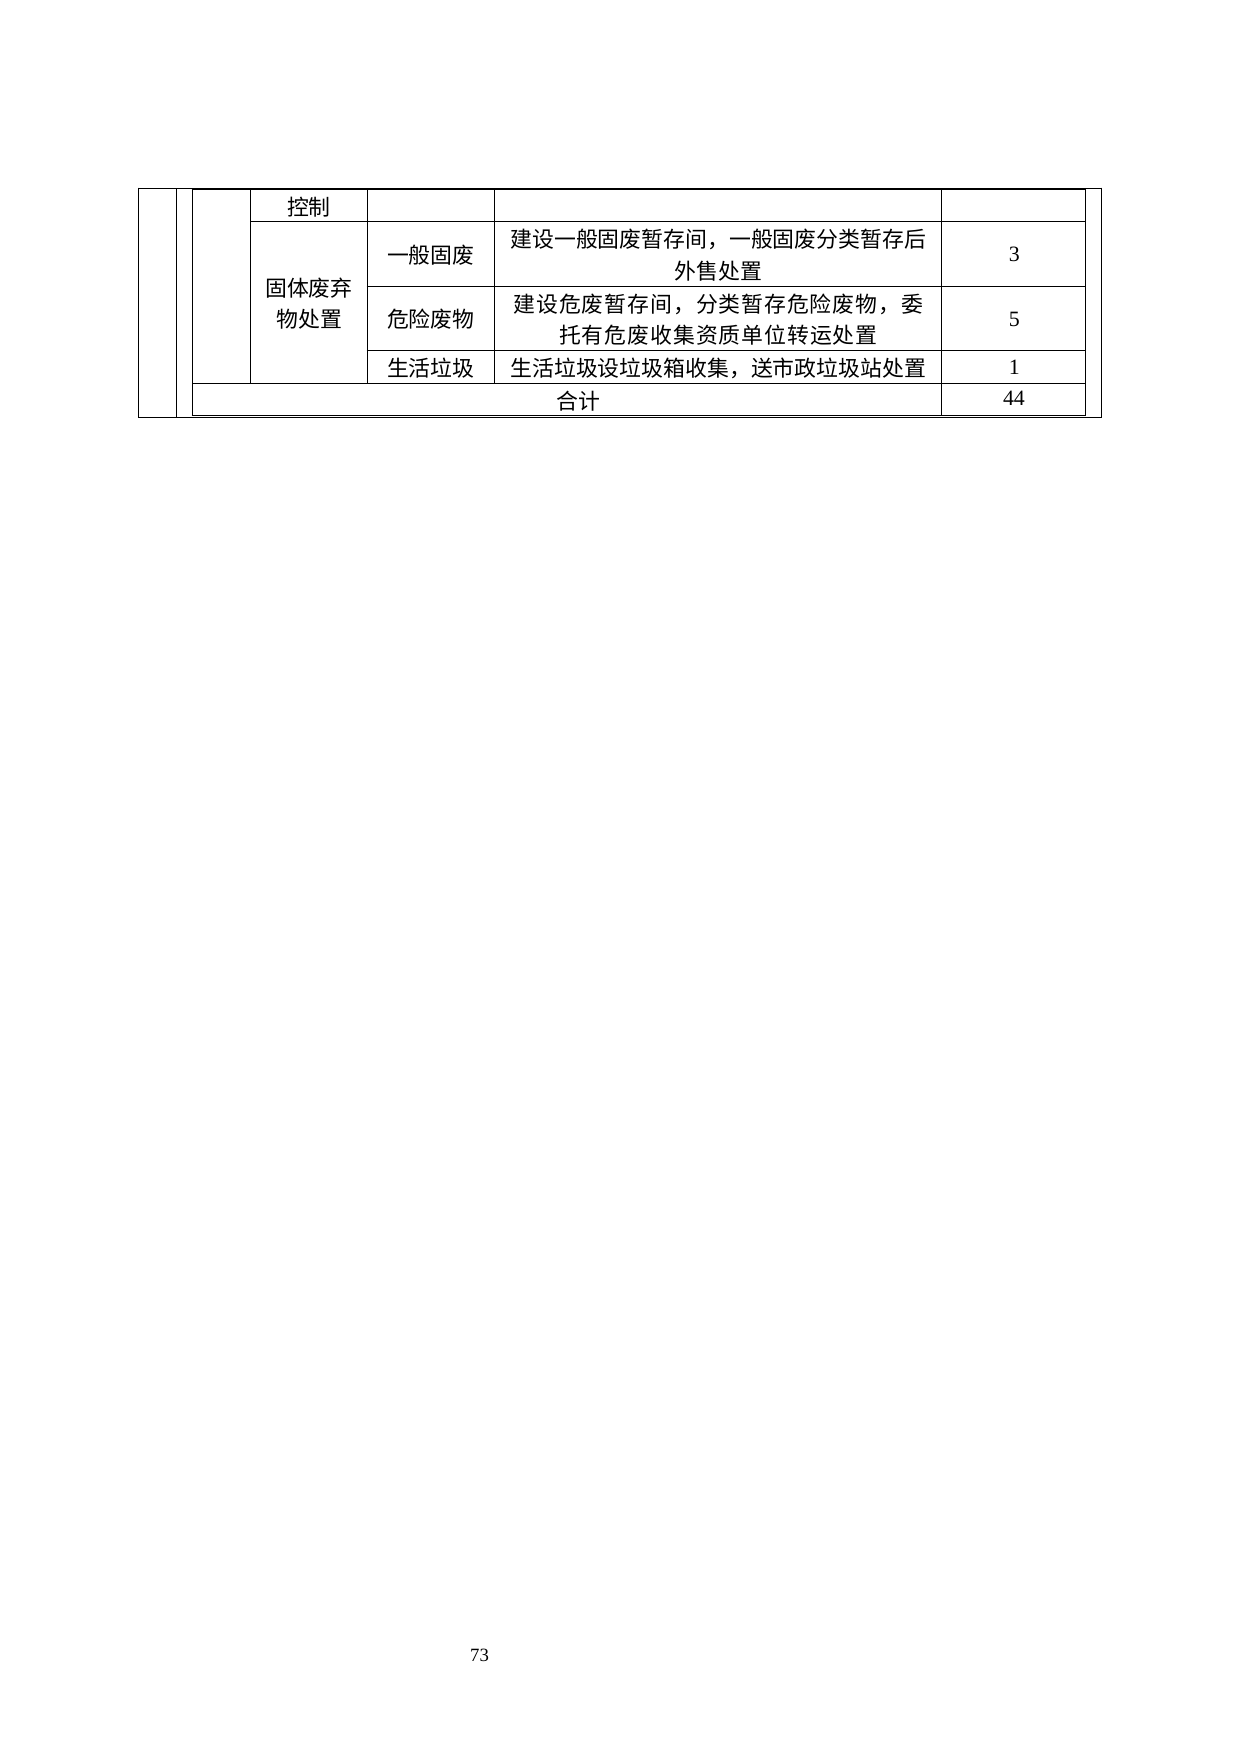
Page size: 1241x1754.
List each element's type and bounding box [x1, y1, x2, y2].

table_header [177, 189, 1101, 417]
table_header [139, 189, 176, 417]
